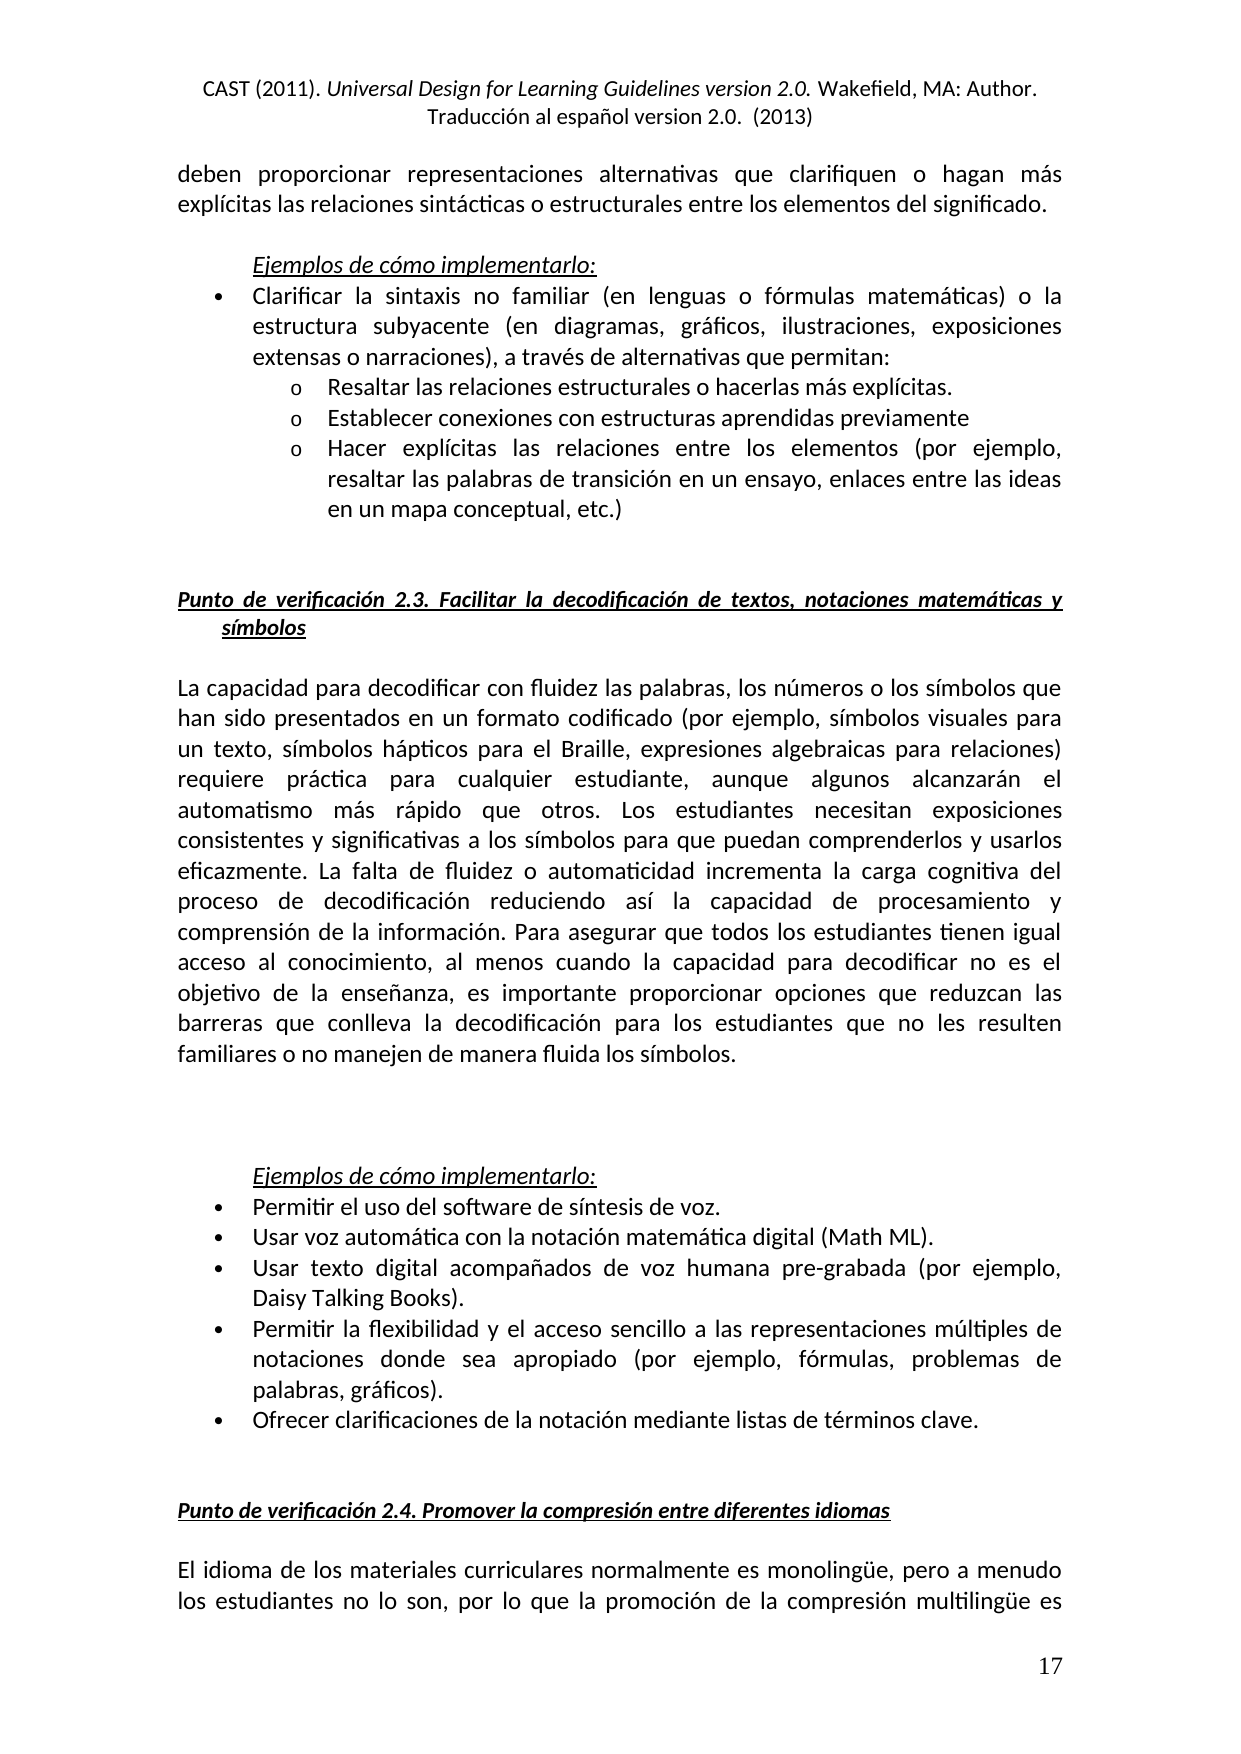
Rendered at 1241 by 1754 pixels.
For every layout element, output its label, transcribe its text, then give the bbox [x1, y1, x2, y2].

text La capacidad para decodificar con fluidez las palabras, los números o los símbolos que han sido presentados en un formato codificado (por ejemplo, símbolos visuales para un texto, símbolos hápticos para el Braille, expresiones algebraicas para relaciones) requiere práctica para cualquier estudiante, aunque algunos alcanzarán el automatismo más rápido que otros. Los estudiantes necesitan exposiciones consistentes y significativas a los símbolos para que puedan comprenderlos y usarlos eficazmente. La falta de fluidez o automaticidad incrementa la carga cognitiva del proceso de decodificación reduciendo así la capacidad de procesamiento y comprensión de la información. Para asegurar que todos los estudiantes tienen igual acceso al conocimiento, al menos cuando la capacidad para decodificar no es el objetivo de la enseñanza, es importante proporcionar opciones que reduzcan las barreras que conlleva la decodificación para los estudiantes que no les resulten familiares o no manejen de manera fluida los símbolos. [177, 672, 1063, 1068]
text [177, 1554, 1063, 1615]
list Hacer explícitas las relaciones entre los elementos (por ejemplo, resaltar las palabras de transición en un ensayo, enlaces entre las ideas en un mapa conceptual, etc.) [290, 433, 1063, 524]
list Permitir la flexibilidad y el acceso sencillo a las representaciones múltiples de notaciones donde sea apropiado (por ejemplo, fórmulas, problemas de palabras, gráficos). [215, 1313, 1063, 1404]
list Usar texto digital acompañados de voz humana pre-grabada (por ejemplo, Daisy Talking Books). [215, 1252, 1063, 1313]
list Permitir el uso del software de síntesis de voz. [215, 1191, 1063, 1221]
text Ejemplos de cómo implementarlo: [252, 1160, 1063, 1191]
list Usar voz automática con la notación matemática digital (Math ML). [215, 1221, 1063, 1252]
list Ofrecer clarificaciones de la notación mediante listas de términos clave. [215, 1404, 1063, 1435]
list Resaltar las relaciones estructurales o hacerlas más explícitas. [290, 372, 1063, 402]
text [177, 158, 1063, 219]
list Establecer conexiones con estructuras aprendidas previamente [290, 402, 1063, 433]
text Ejemplos de cómo implementarlo: [252, 249, 1063, 280]
text Punto de verificación 2.3. Facilitar la decodificación de textos, notaciones matemáticas y símbolos [177, 610, 1063, 641]
text Punto de verificación 2.3. Facilitar la decodificación de textos, notaciones matemáticas y símbolos [177, 585, 1063, 609]
text Punto de verificación 2.4. Promover la compresión entre diferentes idiomas [177, 1496, 1063, 1524]
list Clarificar la sintaxis no familiar (en lenguas o fórmulas matemáticas) o la estructura subyacente (en diagramas, gráficos, ilustraciones, exposiciones extensas o narraciones), a través de alternativas que permitan: [215, 280, 1063, 372]
